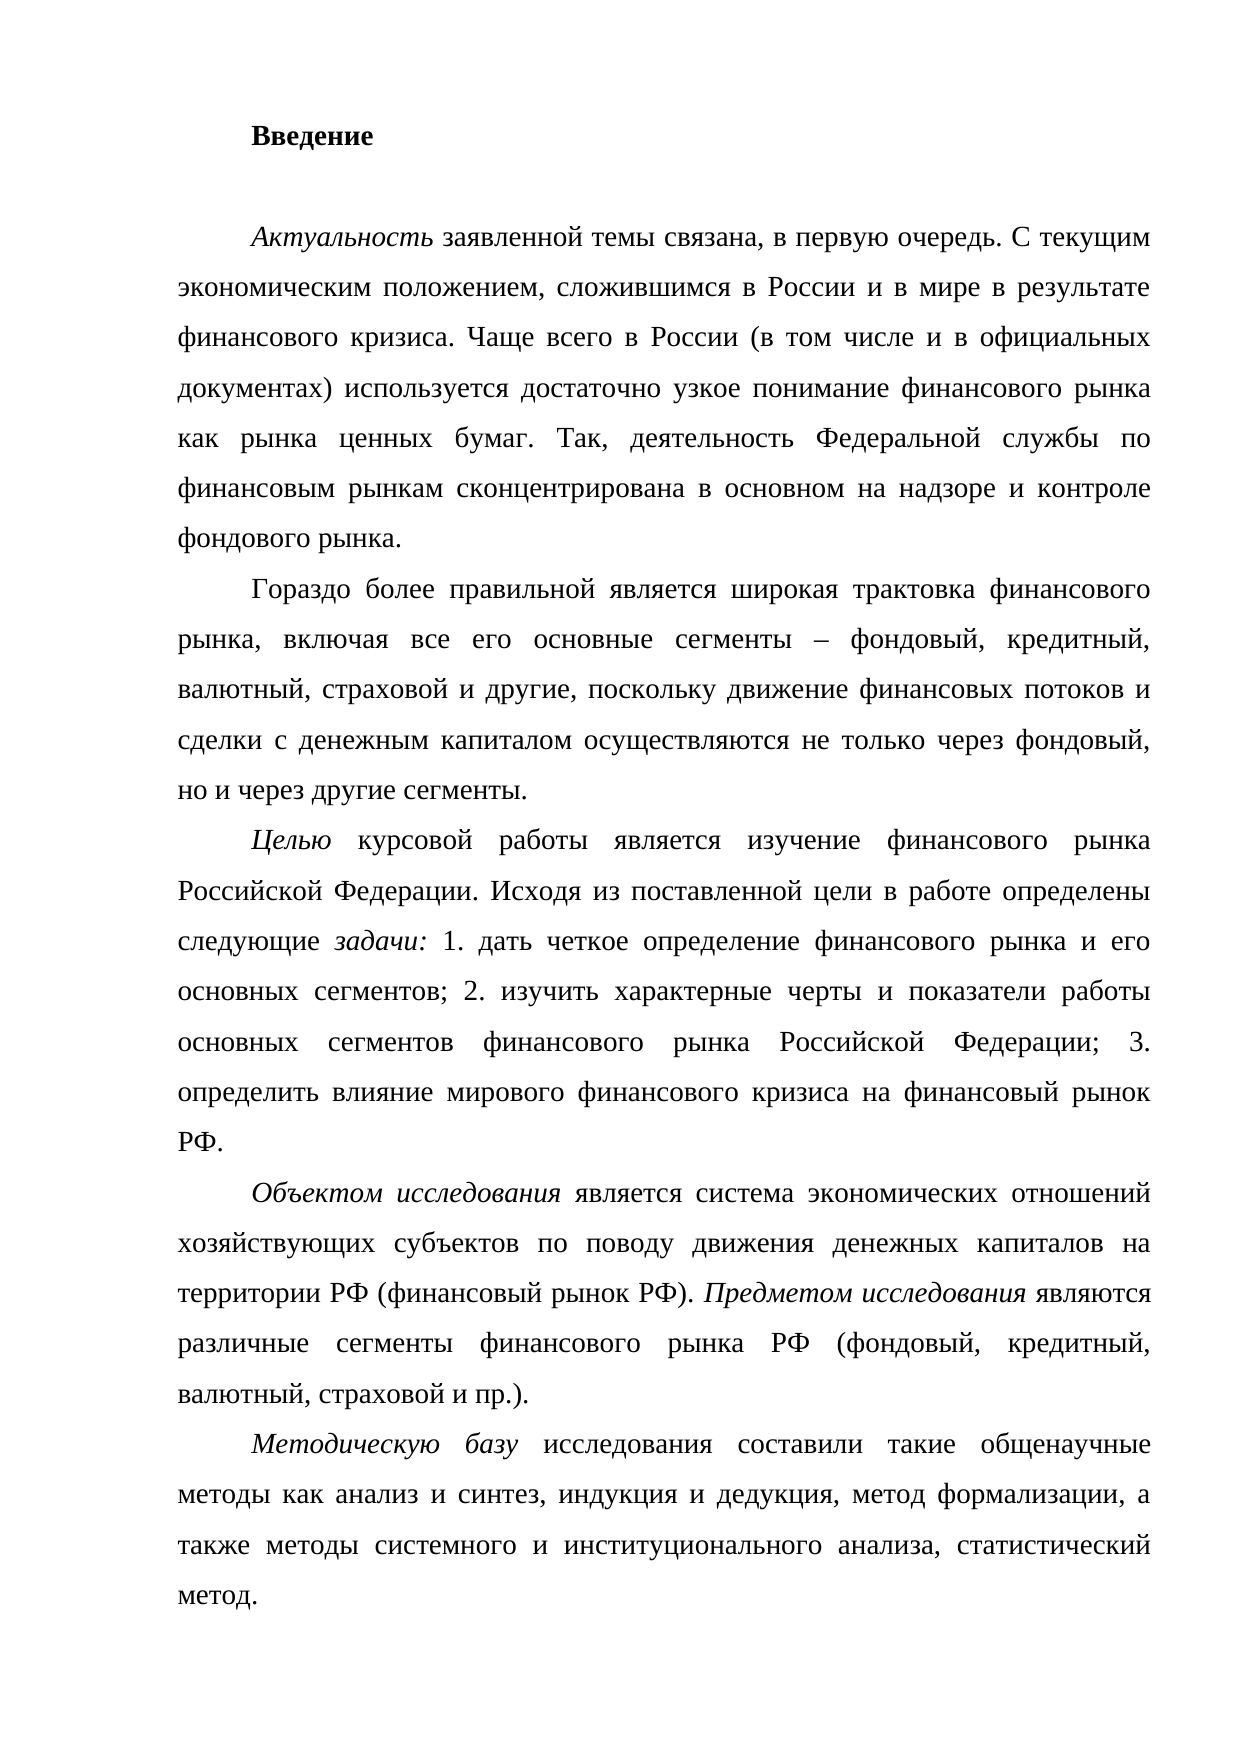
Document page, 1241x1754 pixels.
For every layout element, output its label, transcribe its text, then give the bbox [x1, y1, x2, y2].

title Введение [177, 118, 1152, 152]
text Целью курсовой работы является изучение финансового рынка Российской Федерации. Исходя из поставленной цели в работе определены следующие задачи: 1. дать четкое определение финансового рынка и его основных сегментов; 2. изучить характерные черты и показатели работы основных сегментов финансового рынка Российской Федерации; 3. определить влияние мирового финансового кризиса на финансовый рынок РФ. [177, 822, 1152, 1158]
text Гораздо более правильной является широкая трактовка финансового рынка, включая все его основные сегменты – фондовый, кредитный, валютный, страховой и другие, поскольку движение финансовых потоков и сделки с денежным капиталом осуществляются не только через фондовый, но и через другие сегменты. [177, 571, 1152, 806]
text Методическую базу исследования составили такие общенаучные методы как анализ и синтез, индукция и дедукция, метод формализации, а также методы системного и институционального анализа, статистический метод. [177, 1426, 1152, 1611]
text Актуальность заявленной темы связана, в первую очередь. С текущим экономическим положением, сложившимся в России и в мире в результате финансового кризиса. Чаще всего в России (в том числе и в официальных документах) используется достаточно узкое понимание финансового рынка как рынка ценных бумаг. Так, деятельность Федеральной службы по финансовым рынкам сконцентрирована в основном на надзоре и контроле фондового рынка. [177, 219, 1152, 554]
text Объектом исследования является система экономических отношений хозяйствующих субъектов по поводу движения денежных капиталов на территории РФ (финансовый рынок РФ). Предметом исследования являются различные сегменты финансового рынка РФ (фондовый, кредитный, валютный, страховой и пр.). [177, 1175, 1152, 1409]
